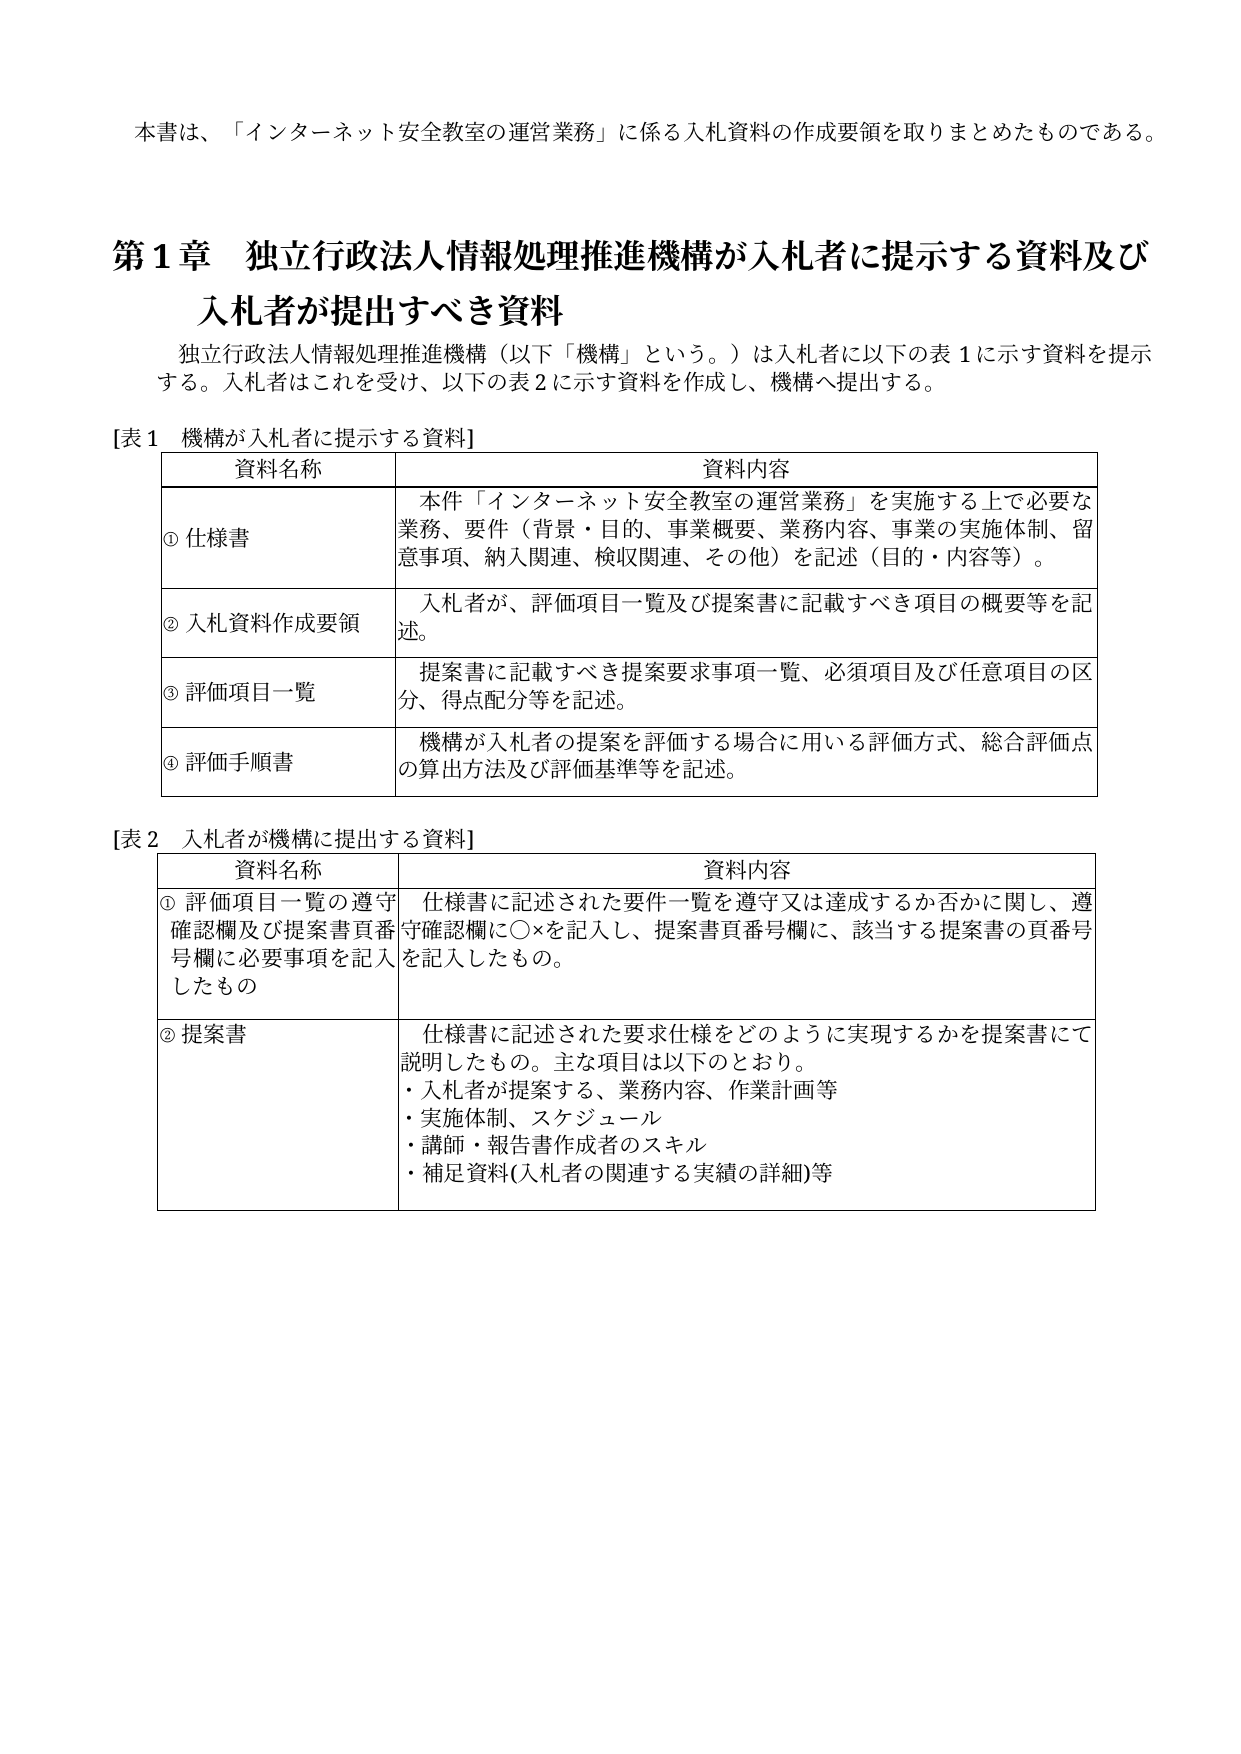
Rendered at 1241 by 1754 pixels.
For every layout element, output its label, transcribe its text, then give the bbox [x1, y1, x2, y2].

table_cell 入札者が、評価項目一覧及び提案書に記載すべき項目の概要等を記述。 [396, 589, 1097, 657]
table_header 資料内容 [396, 453, 1097, 486]
table_cell ① 評価項目一覧の遵守確認欄及び提案書頁番号欄に必要事項を記入したもの [158, 889, 398, 1019]
table_cell 仕様書に記述された要件一覧を遵守又は達成するか否かに関し、遵守確認欄に○×を記入し、提案書頁番号欄に、該当する提案書の頁番号を記入したもの。 [399, 889, 1095, 1019]
table_cell 機構が入札者の提案を評価する場合に用いる評価方式、総合評価点の算出方法及び評価基準等を記述。 [396, 728, 1097, 796]
table_cell ④ 評価手順書 [162, 728, 395, 796]
table_header 資料名称 [158, 854, 398, 887]
table_header 資料名称 [162, 453, 395, 486]
table_cell ① 仕様書 [162, 488, 395, 588]
table_cell 本件「インターネット安全教室の運営業務」を実施する上で必要な業務、要件（背景・目的、事業概要、業務内容、事業の実施体制、留意事項、納入関連、検収関連、その他）を記述（目的・内容等）。 [396, 488, 1097, 588]
text 本書は、「インターネット安全教室の運営業務」に係る入札資料の作成要領を取りまとめたものである。 [112, 118, 1153, 146]
table_cell ② 提案書 [158, 1020, 398, 1209]
table_cell 提案書に記載すべき提案要求事項一覧、必須項目及び任意項目の区分、得点配分等を記述。 [396, 658, 1097, 727]
table_cell ③ 評価項目一覧 [162, 658, 395, 727]
table_header 資料内容 [399, 854, 1095, 887]
text [表1 機構が入札者に提示する資料] [112, 424, 1153, 452]
text 第1章 独立行政法人情報処理推進機構が入札者に提示する資料及び入札者が提出すべき資料 [112, 230, 1153, 333]
text 独立行政法人情報処理推進機構（以下「機構」という。）は入札者に以下の表1に示す資料を提示する。入札者はこれを受け、以下の表2に示す資料を作成し、機構へ提出する。 [156, 340, 1153, 396]
table_cell 仕様書に記述された要求仕様をどのように実現するかを提案書にて説明したもの。主な項目は以下のとおり。 ・入札者が提案する、業務内容、作業計画等 ・実施体制、スケジュール ・講師・報告書作成者のスキル ・補足資料(入札者の関連する実績の詳細)等 [399, 1020, 1095, 1209]
text [表2 入札者が機構に提出する資料] [112, 825, 1153, 853]
table_cell ② 入札資料作成要領 [162, 589, 395, 657]
